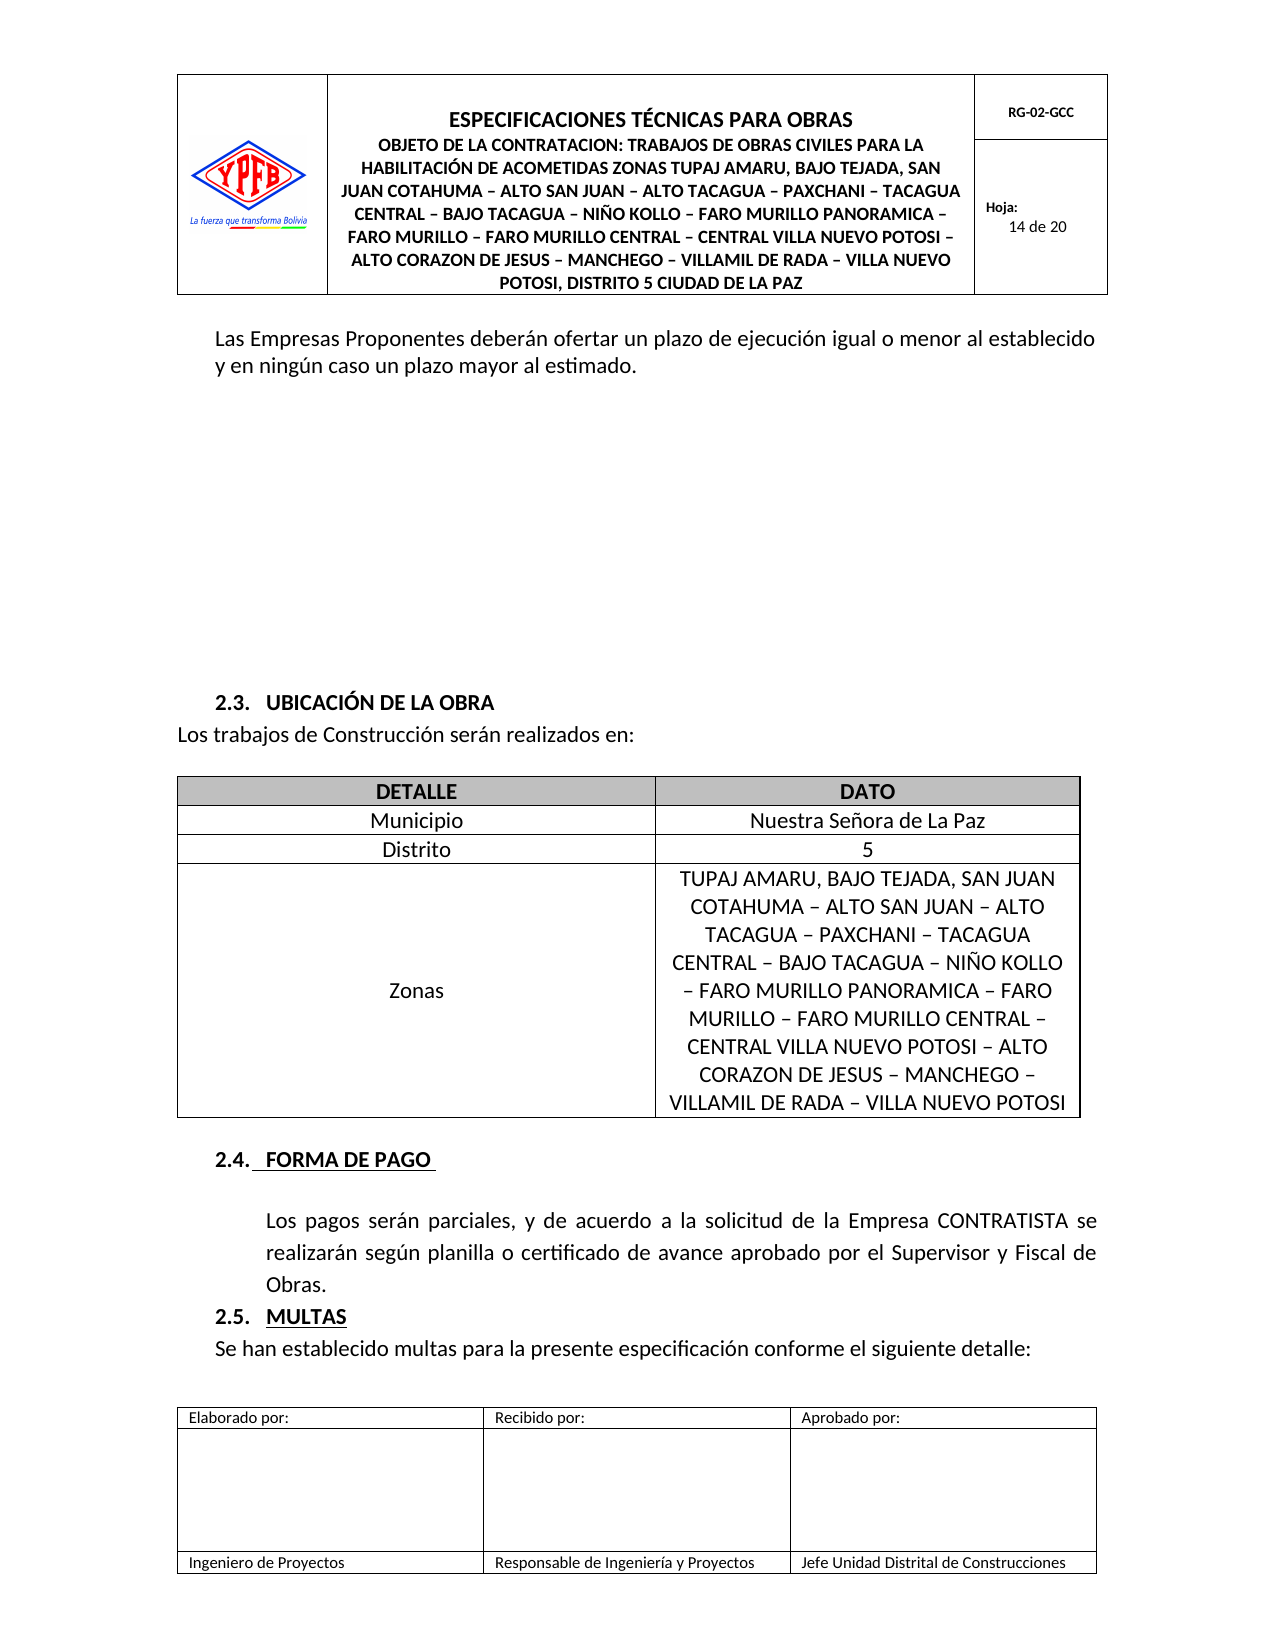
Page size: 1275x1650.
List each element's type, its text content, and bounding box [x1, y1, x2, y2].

table_cell Zonas [178, 864, 655, 1117]
table_cell Municipio [178, 806, 655, 834]
text Los trabajos de Construcción serán realizados en: [177, 720, 1098, 748]
table_header DATO [656, 777, 1079, 805]
table_cell Nuestra Señora de La Paz [656, 806, 1079, 834]
table_cell Distrito [178, 835, 655, 863]
list MULTAS [215, 1302, 1098, 1330]
list FORMA DE PAGO [215, 1146, 1098, 1174]
table_cell 5 [656, 835, 1079, 863]
picture [188, 135, 308, 234]
table_header DETALLE [178, 777, 655, 805]
text Las Empresas Proponentes deberán ofertar un plazo de ejecución igual o menor al establecido y en ningún caso un plazo mayor al estimado. [215, 324, 1098, 380]
list UBICACIÓN DE LA OBRA [215, 688, 1098, 716]
text Los pagos serán parciales, y de acuerdo a la solicitud de la Empresa CONTRATISTA se realizarán según planilla o certificado de avance aprobado por el Supervisor y Fiscal de Obras. [266, 1206, 1098, 1298]
text Se han establecido multas para la presente especificación conforme el siguiente detalle: [215, 1334, 1098, 1363]
table_cell TUPAJ AMARU, BAJO TEJADA, SAN JUAN COTAHUMA – ALTO SAN JUAN – ALTO TACAGUA – PAXCHANI – TACAGUA CENTRAL – BAJO TACAGUA – NIÑO KOLLO – FARO MURILLO PANORAMICA – FARO MURILLO – FARO MURILLO CENTRAL – CENTRAL VILLA NUEVO POTOSI – ALTO CORAZON DE JESUS – MANCHEGO – VILLAMIL DE RADA – VILLA NUEVO POTOSI [656, 864, 1079, 1117]
